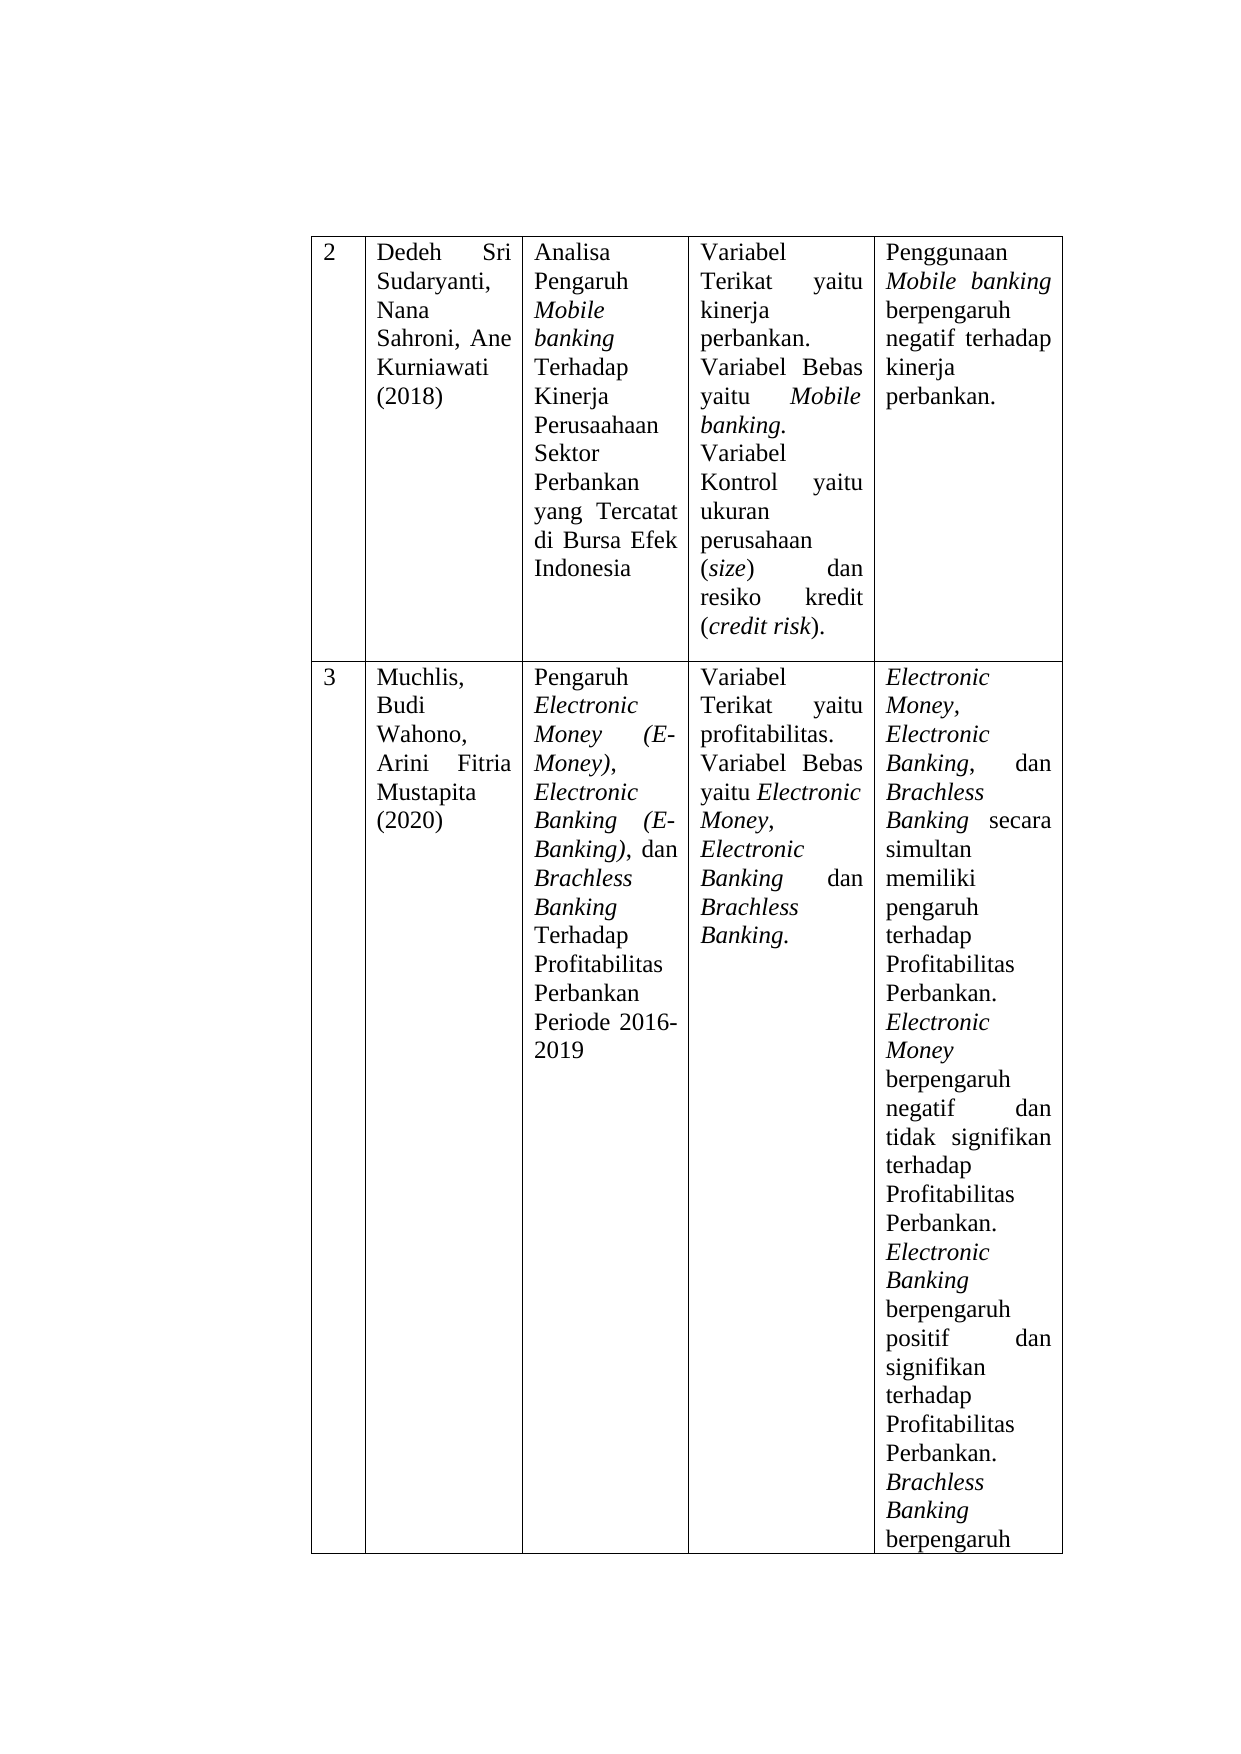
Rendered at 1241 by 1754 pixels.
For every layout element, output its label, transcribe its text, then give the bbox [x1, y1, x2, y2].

table_cell Variabel Terikat yaitu kinerja perbankan. Variabel Bebas yaitu Mobile banking. Variabel Kontrol yaitu ukuran perusahaan (size) dan resiko kredit (credit risk). [689, 237, 874, 661]
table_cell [523, 662, 688, 1553]
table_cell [366, 662, 522, 1553]
table_cell Penggunaan Mobile banking berpengaruh negatif terhadap kinerja perbankan. [875, 237, 1062, 661]
table_cell Analisa Pengaruh Mobile banking Terhadap Kinerja Perusaahaan Sektor Perbankan yang Tercatat di Bursa Efek Indonesia [523, 237, 688, 661]
table_cell 3 [312, 662, 365, 1553]
table_cell 2 [312, 237, 365, 661]
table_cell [875, 662, 1062, 1553]
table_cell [689, 662, 874, 1553]
table_cell Dedeh Sri Sudaryanti, Nana Sahroni, Ane Kurniawati (2018) [366, 237, 522, 661]
